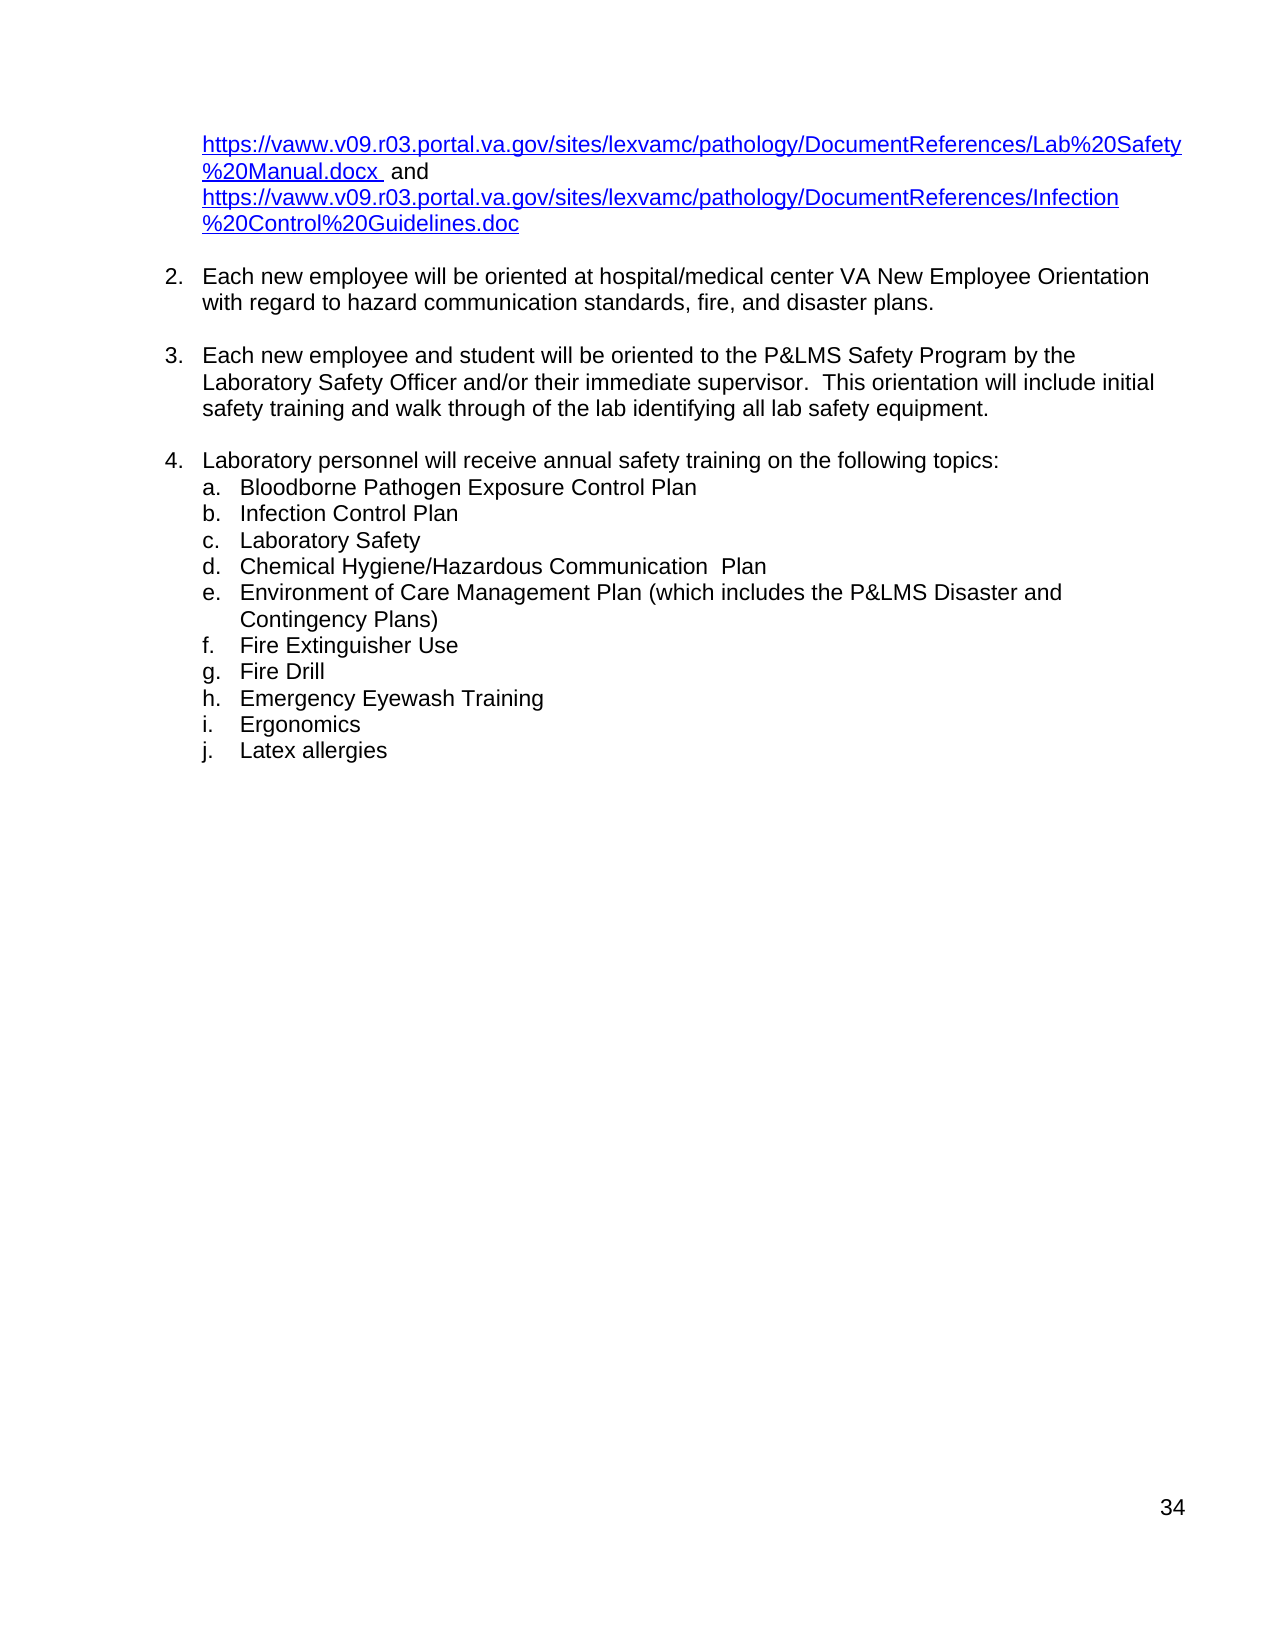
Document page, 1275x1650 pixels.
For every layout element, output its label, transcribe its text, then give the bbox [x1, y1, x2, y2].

list Laboratory personnel will receive annual safety training on the following topics: [164, 447, 1185, 474]
list Bloodborne Pathogen Exposure Control Plan [202, 474, 1185, 500]
list Latex allergies [202, 737, 1185, 764]
list Environment of Care Management Plan (which includes the P&LMS Disaster and Contingency Plans) [202, 579, 1185, 632]
list Chemical Hygiene/Hazardous Communication Plan [202, 553, 1185, 579]
list Laboratory Safety [202, 527, 1185, 553]
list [164, 131, 1185, 237]
list Fire Extinguisher Use [202, 632, 1185, 658]
list Infection Control Plan [202, 500, 1185, 527]
list Fire Drill [202, 658, 1185, 685]
list Emergency Eyewash Training [202, 685, 1185, 711]
list Each new employee will be oriented at hospital/medical center VA New Employee Orientation with regard to hazard communication standards, fire, and disaster plans. [164, 263, 1185, 316]
list Ergonomics [202, 711, 1185, 737]
list Each new employee and student will be oriented to the P&LMS Safety Program by the Laboratory Safety Officer and/or their immediate supervisor. This orientation will include initial safety training and walk through of the lab identifying all lab safety equipment. [164, 342, 1185, 421]
